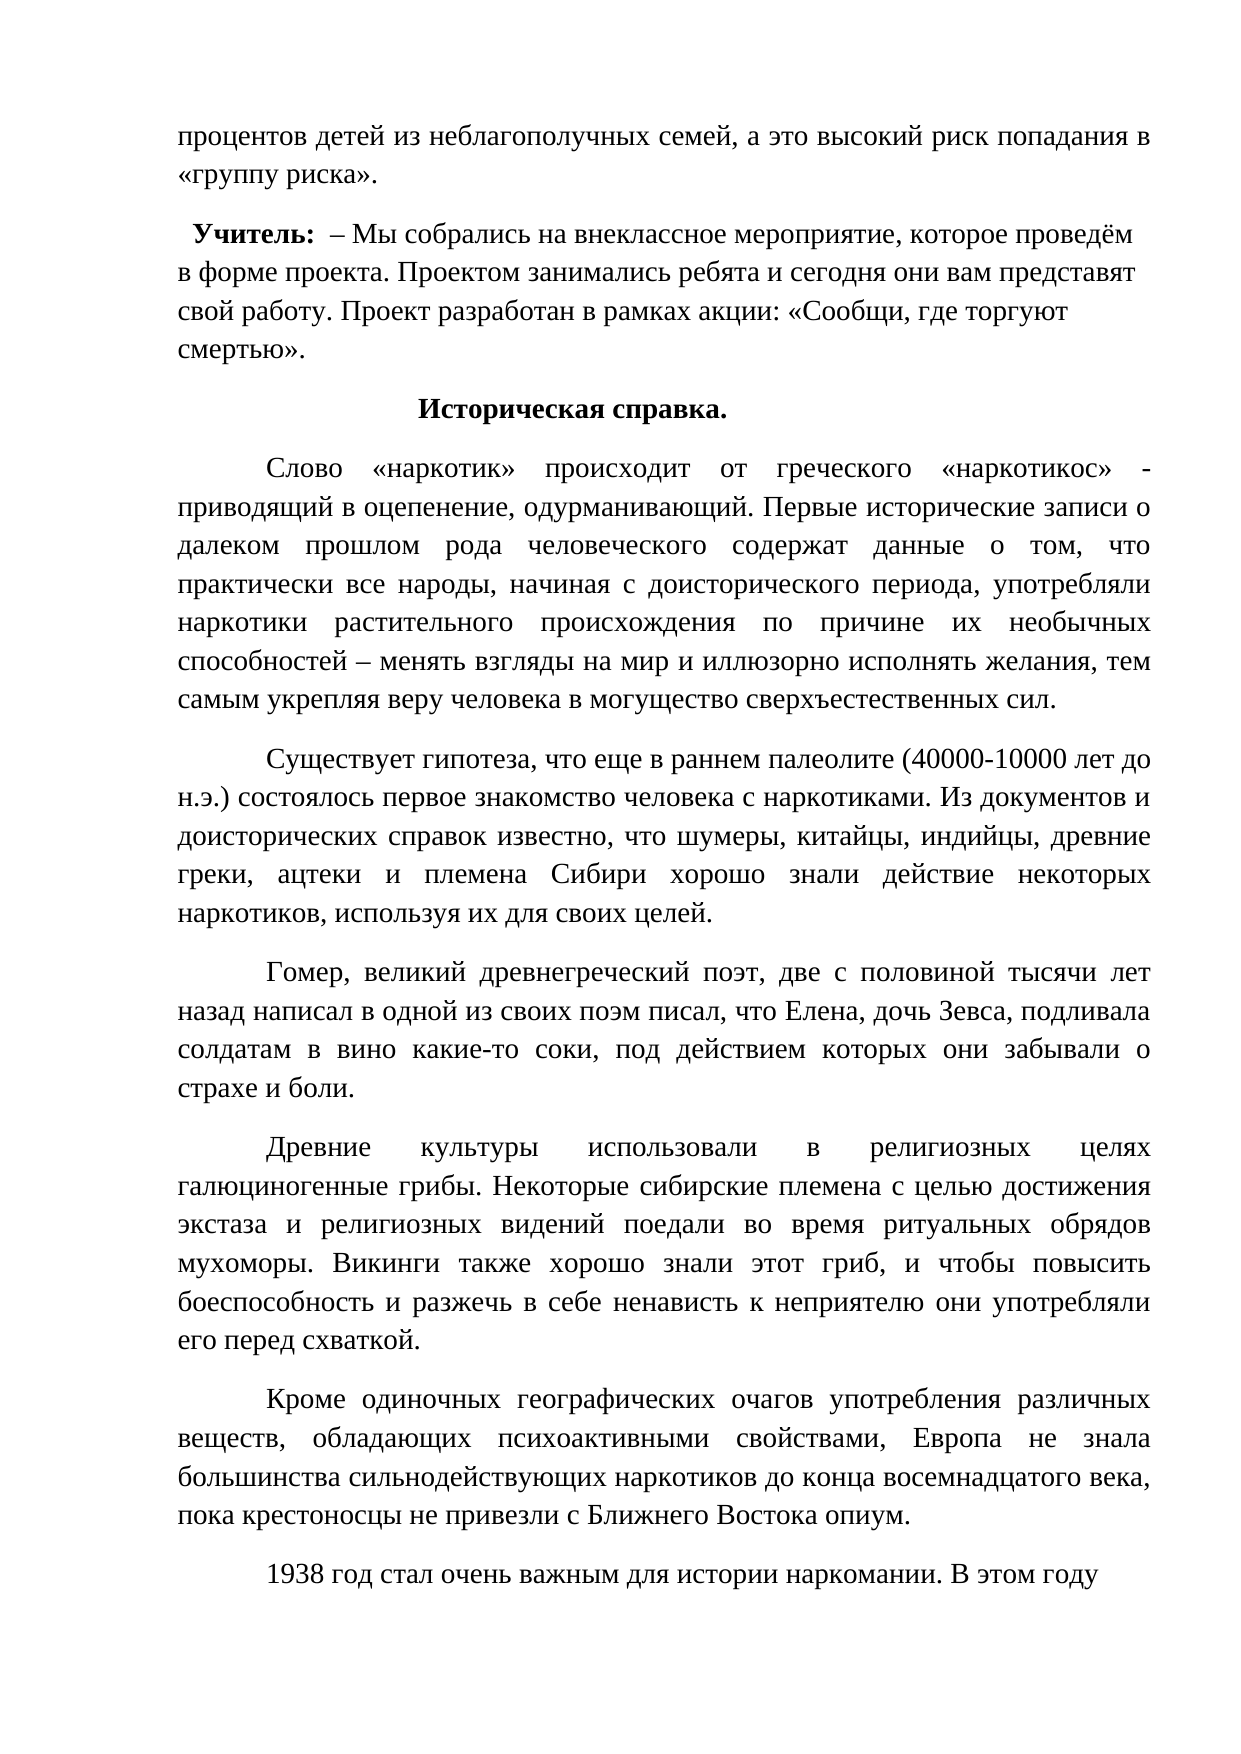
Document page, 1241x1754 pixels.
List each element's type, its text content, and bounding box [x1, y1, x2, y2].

text Кроме одиночных географических очагов употребления различных веществ, обладающих психоактивными свойствами, Европа не знала большинства сильнодействующих наркотиков до конца восемнадцатого века, пока крестоносцы не привезли с Ближнего Востока опиум. [177, 1382, 1152, 1531]
text 1938 год стал очень важным для истории наркомании. В этом году [177, 1557, 1152, 1590]
text Существует гипотеза, что еще в раннем палеолите (40000-10000 лет до н.э.) состоялось первое знакомство человека с наркотиками. Из документов и доисторических справок известно, что шумеры, китайцы, индийцы, древние греки, ацтеки и племена Сибири хорошо знали действие некоторых наркотиков, используя их для своих целей. [177, 741, 1152, 929]
text Учитель: – Мы собрались на внеклассное мероприятие, которое проведём в форме проекта. Проектом занимались ребята и сегодня они вам представят свой работу. Проект разработан в рамках акции: «Сообщи, где торгуют смертью». [177, 216, 1152, 365]
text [177, 118, 1152, 190]
text Древние культуры использовали в религиозных целях галюциногенные грибы. Некоторые сибирские племена с целью достижения экстаза и религиозных видений поедали во время ритуальных обрядов мухоморы. Викинги также хорошо знали этот гриб, и чтобы повысить боеспособность и разжечь в себе ненависть к неприятелю они употребляли его перед схваткой. [177, 1129, 1152, 1356]
text Историческая справка. [177, 391, 1152, 424]
text Слово «наркотик» происходит от греческого «наркотикос» - приводящий в оцепенение, одурманивающий. Первые исторические записи о далеком прошлом рода человеческого содержат данные о том, что практически все народы, начиная с доисторического периода, употребляли наркотики растительного происхождения по причине их необычных способностей – менять взгляды на мир и иллюзорно исполнять желания, тем самым укрепляя веру человека в могущество сверхъестественных сил. [177, 450, 1152, 715]
text Гомер, великий древнегреческий поэт, две с половиной тысячи лет назад написал в одной из своих поэм писал, что Елена, дочь Зевса, подливала солдатам в вино какие-то соки, под действием которых они забывали о страхе и боли. [177, 954, 1152, 1104]
